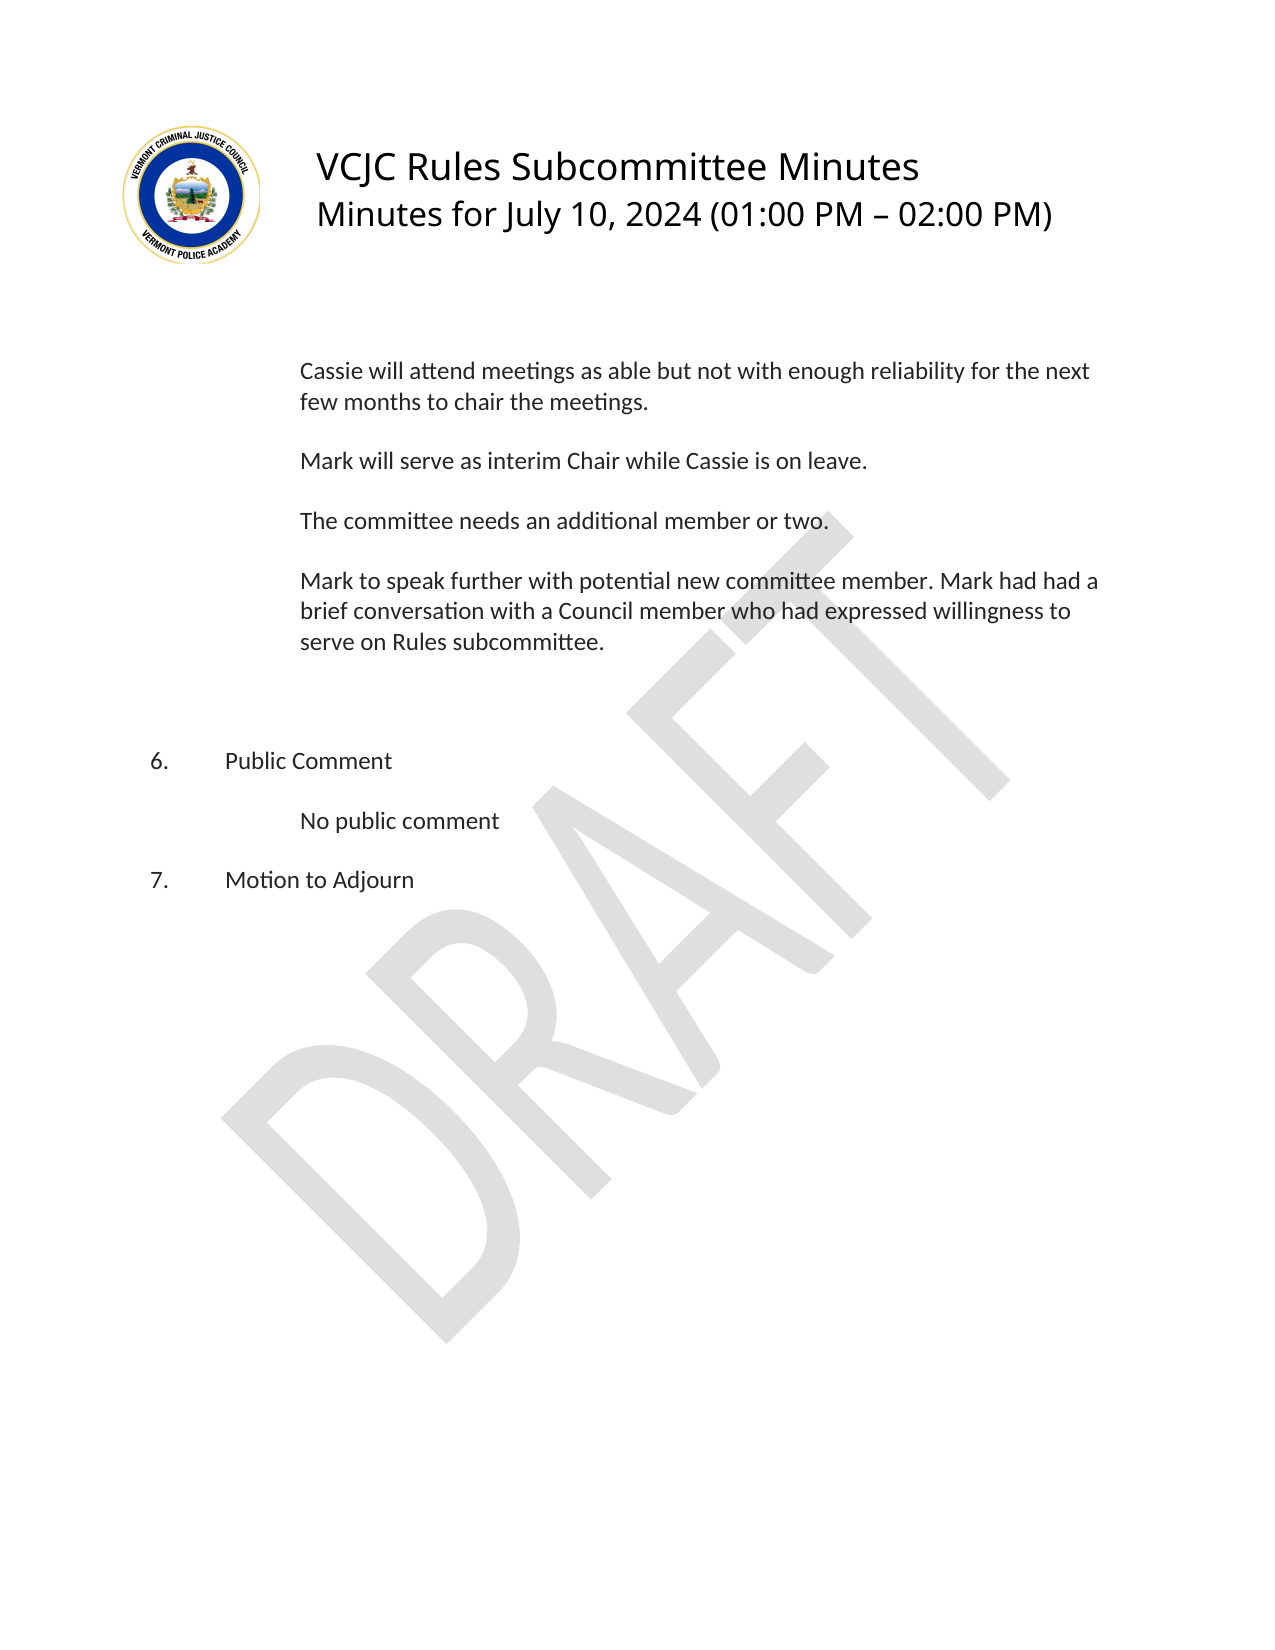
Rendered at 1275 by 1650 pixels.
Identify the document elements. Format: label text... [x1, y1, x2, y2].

text Cassie will attend meetings as able but not with enough reliability for the next few months to chair the meetings. [300, 355, 1125, 416]
text Mark will serve as interim Chair while Cassie is on leave. [225, 445, 1125, 476]
picture [122, 125, 260, 264]
text Mark to speak further with potential new committee member. Mark had had a brief conversation with a Council member who had expressed willingness to serve on Rules subcommittee. [300, 565, 1125, 656]
text 6. Public Comment [150, 745, 1125, 776]
text No public comment [150, 805, 1125, 835]
text 7. Motion to Adjourn [150, 864, 1125, 895]
text The committee needs an additional member or two. [225, 505, 1125, 536]
